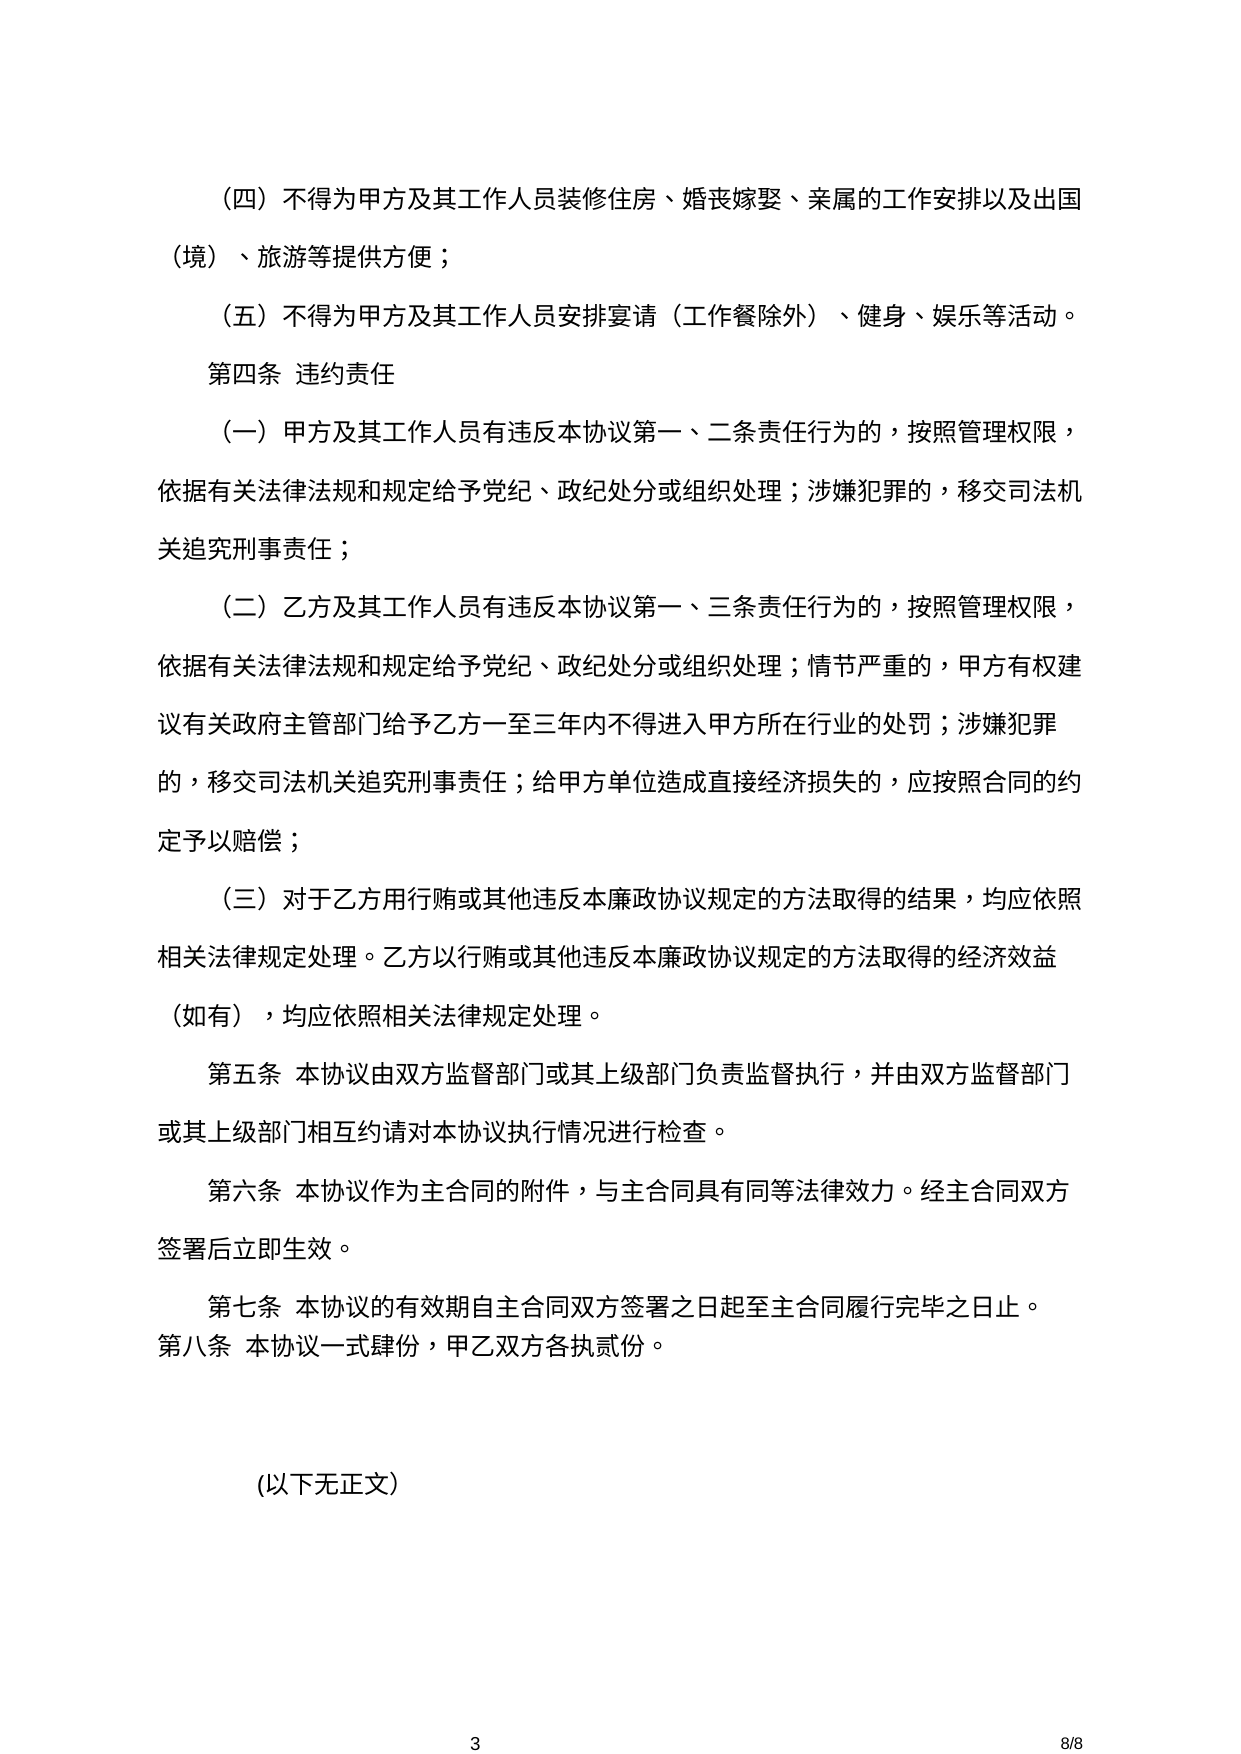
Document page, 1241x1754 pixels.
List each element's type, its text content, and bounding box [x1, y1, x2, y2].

text 第八条 本协议一式肆份，甲乙双方各执贰份。 [157, 1328, 1083, 1363]
text 第七条 本协议的有效期自主合同双方签署之日起至主合同履行完毕之日止。 [157, 1270, 1083, 1328]
text 第六条 本协议作为主合同的附件，与主合同具有同等法律效力。经主合同双方签署后立即生效。 [157, 1153, 1083, 1270]
text 第四条 违约责任 [157, 337, 1083, 395]
text （三）对于乙方用行贿或其他违反本廉政协议规定的方法取得的结果，均应依照相关法律规定处理。乙方以行贿或其他违反本廉政协议规定的方法取得的经济效益（如有），均应依照相关法律规定处理。 [157, 862, 1083, 1037]
text （五）不得为甲方及其工作人员安排宴请（工作餐除外）、健身、娱乐等活动。 [157, 278, 1083, 337]
text （一）甲方及其工作人员有违反本协议第一、二条责任行为的，按照管理权限，依据有关法律法规和规定给予党纪、政纪处分或组织处理；涉嫌犯罪的，移交司法机关追究刑事责任； [157, 395, 1083, 570]
text 第五条 本协议由双方监督部门或其上级部门负责监督执行，并由双方监督部门或其上级部门相互约请对本协议执行情况进行检查。 [157, 1037, 1083, 1153]
text (以下无正文） [157, 1465, 1083, 1501]
text （四）不得为甲方及其工作人员装修住房、婚丧嫁娶、亲属的工作安排以及出国（境）、旅游等提供方便； [157, 162, 1083, 278]
text （二）乙方及其工作人员有违反本协议第一、三条责任行为的，按照管理权限，依据有关法律法规和规定给予党纪、政纪处分或组织处理；情节严重的，甲方有权建议有关政府主管部门给予乙方一至三年内不得进入甲方所在行业的处罚；涉嫌犯罪的，移交司法机关追究刑事责任；给甲方单位造成直接经济损失的，应按照合同的约定予以赔偿； [157, 570, 1083, 862]
